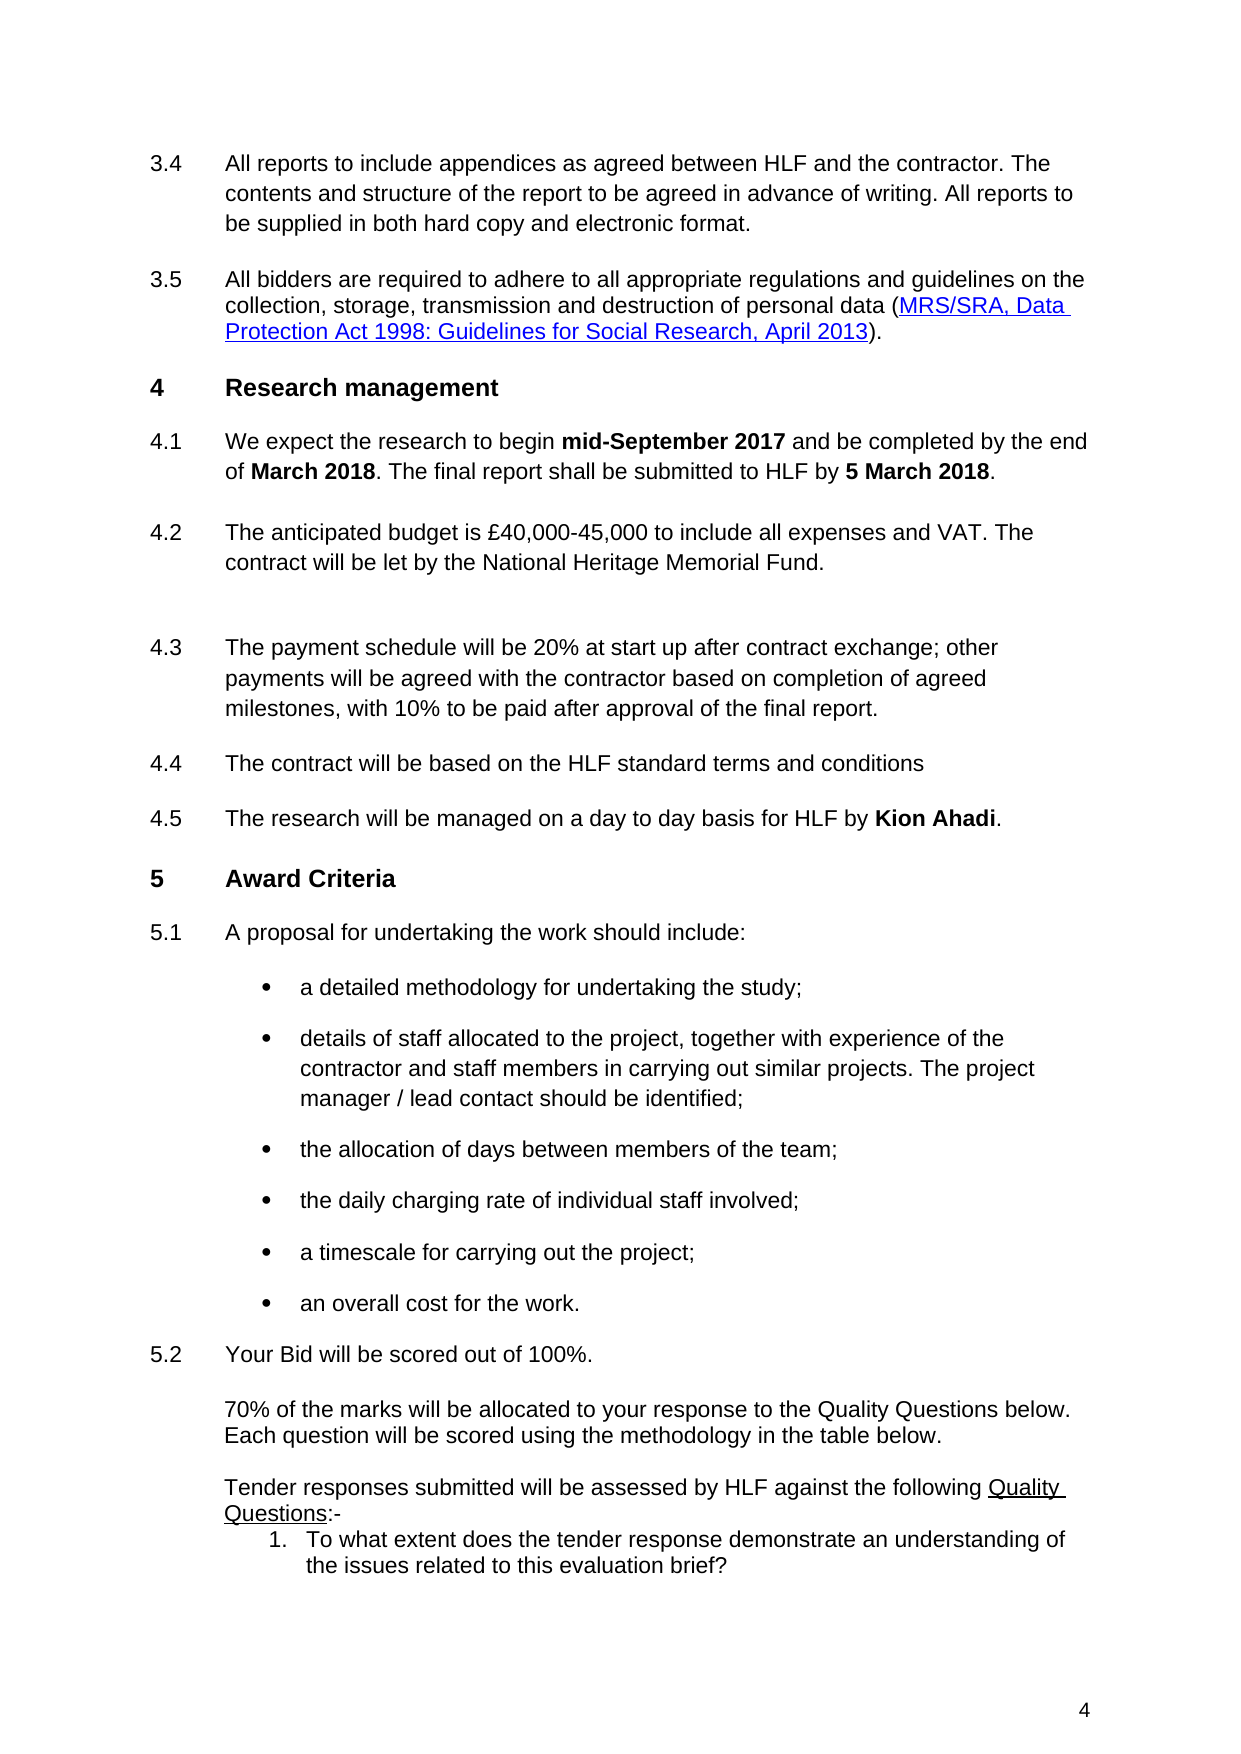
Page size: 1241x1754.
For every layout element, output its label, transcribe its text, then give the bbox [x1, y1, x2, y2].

subtitle Research management [150, 370, 1090, 403]
list the daily charging rate of individual staff involved; [262, 1187, 1090, 1214]
list The payment schedule will be 20% at start up after contract exchange; other payments will be agreed with the contractor based on completion of agreed milestones, with 10% to be paid after approval of the final report. [150, 634, 1090, 721]
list A proposal for undertaking the work should include: [150, 919, 1090, 945]
text 70% of the marks will be allocated to your response to the Quality Questions below. Each question will be scored using the methodology in the table below. [224, 1396, 1090, 1448]
list The research will be managed on a day to day basis for HLF by Kion Ahadi. [150, 805, 1090, 831]
list a detailed methodology for undertaking the study; [262, 974, 1090, 1000]
list an overall cost for the work. [262, 1289, 1090, 1316]
list To what extent does the tender response demonstrate an understanding of the issues related to this evaluation brief? [268, 1526, 1090, 1579]
list details of staff allocated to the project, together with experience of the contractor and staff members in carrying out similar projects. The project manager / lead contact should be identified; [262, 1025, 1090, 1112]
list a timescale for carrying out the project; [262, 1238, 1090, 1265]
list Your Bid will be scored out of 100%. [150, 1341, 1090, 1367]
list All reports to include appendices as agreed between HLF and the contractor. The contents and structure of the report to be agreed in advance of writing. All reports to be supplied in both hard copy and electronic format. [150, 150, 1090, 237]
list The anticipated budget is £40,000-45,000 to include all expenses and VAT. The contract will be let by the National Heritage Memorial Fund. [150, 519, 1090, 575]
list All bidders are required to adhere to all appropriate regulations and guidelines on the collection, storage, transmission and destruction of personal data (MRS/SRA, Data Protection Act 1998: Guidelines for Social Research, April 2013). [150, 266, 1090, 345]
text Tender responses submitted will be assessed by HLF against the following Quality Questions:- [224, 1473, 1090, 1526]
list We expect the research to begin mid-September 2017 and be completed by the end of March 2018. The final report shall be submitted to HLF by 5 March 2018. [150, 428, 1090, 484]
list the allocation of days between members of the team; [262, 1136, 1090, 1163]
list The contract will be based on the HLF standard terms and conditions [150, 750, 1090, 776]
subtitle Award Criteria [150, 860, 1090, 894]
